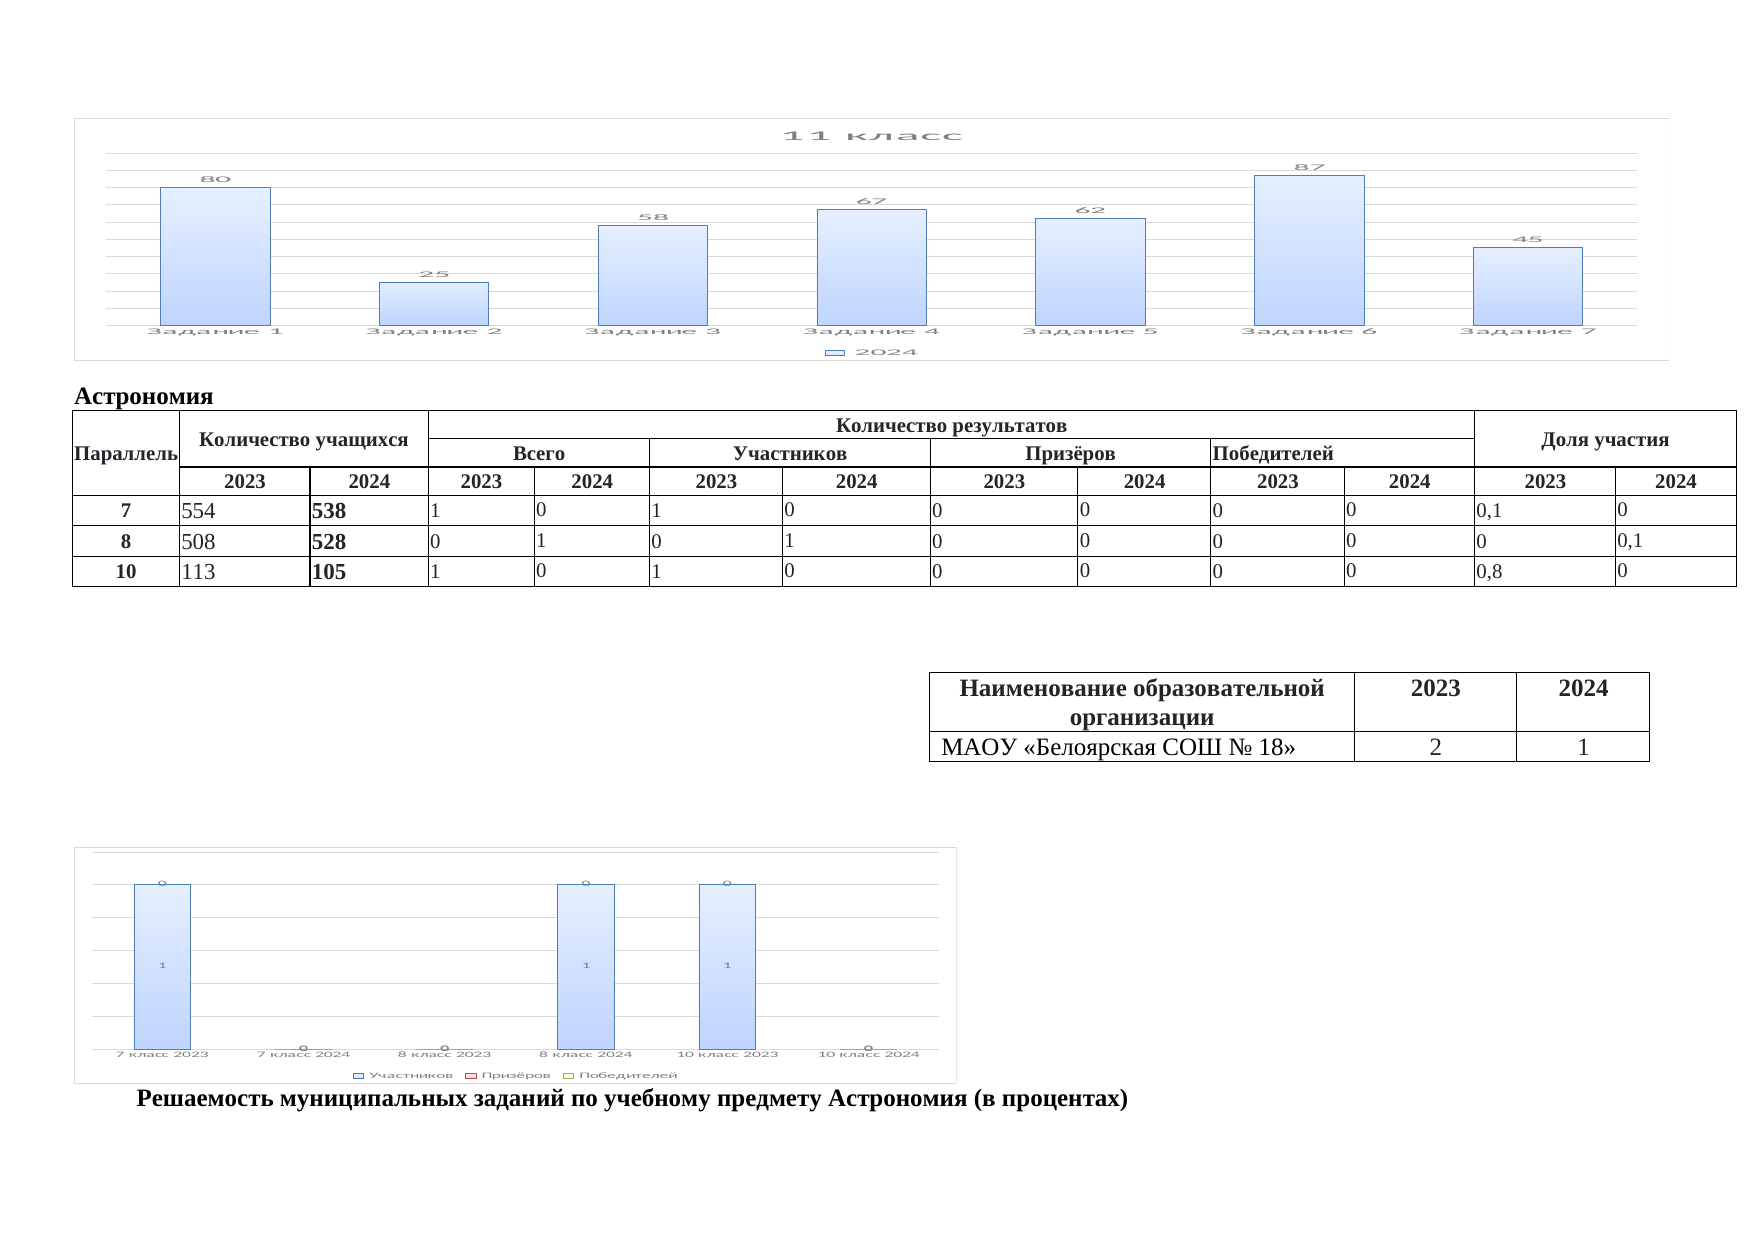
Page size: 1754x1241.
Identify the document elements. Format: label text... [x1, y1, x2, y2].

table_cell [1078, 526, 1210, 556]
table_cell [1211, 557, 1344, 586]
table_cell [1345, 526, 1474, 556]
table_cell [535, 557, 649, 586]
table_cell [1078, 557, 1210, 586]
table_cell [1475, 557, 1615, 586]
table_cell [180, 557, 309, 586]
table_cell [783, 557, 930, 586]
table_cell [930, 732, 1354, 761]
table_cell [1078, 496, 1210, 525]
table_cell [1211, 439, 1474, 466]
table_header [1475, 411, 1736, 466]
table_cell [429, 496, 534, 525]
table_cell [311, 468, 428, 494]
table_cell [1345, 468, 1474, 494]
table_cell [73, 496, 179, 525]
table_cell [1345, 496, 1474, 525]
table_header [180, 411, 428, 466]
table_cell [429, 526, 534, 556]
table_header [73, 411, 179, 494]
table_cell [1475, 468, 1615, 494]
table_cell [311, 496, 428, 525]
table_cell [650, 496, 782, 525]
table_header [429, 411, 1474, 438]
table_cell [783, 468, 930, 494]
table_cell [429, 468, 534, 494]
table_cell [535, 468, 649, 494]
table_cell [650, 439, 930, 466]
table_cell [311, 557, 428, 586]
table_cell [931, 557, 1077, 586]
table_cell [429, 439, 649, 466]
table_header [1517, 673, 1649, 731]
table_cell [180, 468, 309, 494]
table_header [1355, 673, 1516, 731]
text Астрономия [74, 381, 1668, 410]
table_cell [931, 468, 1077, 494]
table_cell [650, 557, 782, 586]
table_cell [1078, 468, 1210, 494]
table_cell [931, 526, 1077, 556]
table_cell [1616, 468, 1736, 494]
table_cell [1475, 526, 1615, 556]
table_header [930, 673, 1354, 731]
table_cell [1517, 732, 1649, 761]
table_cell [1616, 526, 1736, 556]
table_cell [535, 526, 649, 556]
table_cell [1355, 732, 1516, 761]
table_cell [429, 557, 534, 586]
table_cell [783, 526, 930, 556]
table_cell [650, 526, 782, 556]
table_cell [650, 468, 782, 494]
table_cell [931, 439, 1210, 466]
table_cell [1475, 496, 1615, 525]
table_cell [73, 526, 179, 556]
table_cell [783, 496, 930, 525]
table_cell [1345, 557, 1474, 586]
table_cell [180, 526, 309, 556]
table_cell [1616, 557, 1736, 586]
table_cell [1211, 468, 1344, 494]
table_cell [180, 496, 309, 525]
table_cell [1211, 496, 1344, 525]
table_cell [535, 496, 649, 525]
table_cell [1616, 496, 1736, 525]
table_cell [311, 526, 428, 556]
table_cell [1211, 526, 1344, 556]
text Решаемость муниципальных заданий по учебному предмету Астрономия (в процентах) [74, 1083, 1668, 1112]
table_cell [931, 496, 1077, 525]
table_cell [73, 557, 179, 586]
